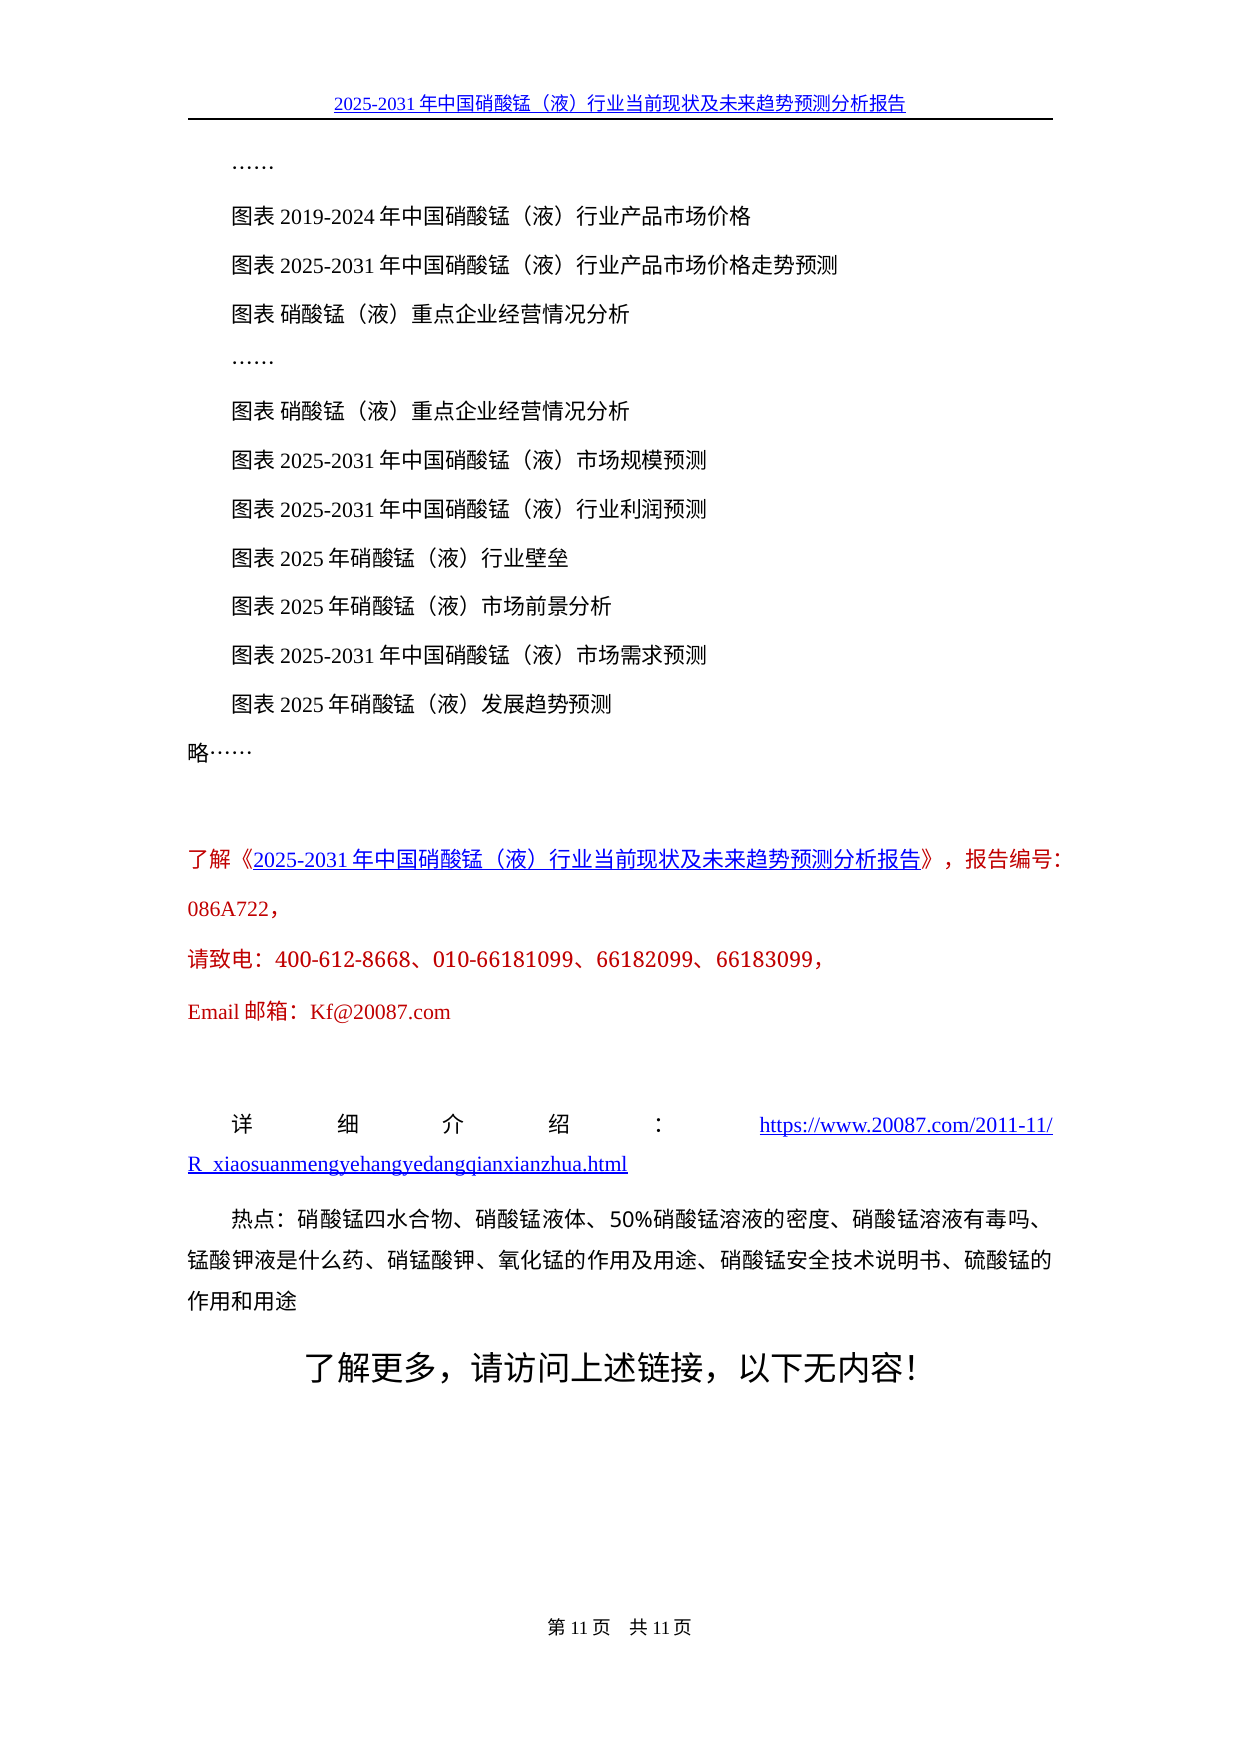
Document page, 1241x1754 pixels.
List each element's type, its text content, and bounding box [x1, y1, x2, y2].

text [187, 150, 1053, 768]
text 了解《2025-2031年中国硝酸锰（液）行业当前现状及未来趋势预测分析报告》，报告编号：086A722， [187, 842, 1053, 923]
title 了解更多，请访问上述链接，以下无内容！ [187, 1333, 1053, 1398]
text 请致电：400-612-8668、010-66181099、66182099、66183099， [187, 942, 1053, 974]
text 详细介绍：https://www.20087.com/2011-11/R_xiaosuanmengyehangyedangqianxianzhua.html [187, 1106, 1053, 1179]
text 热点：硝酸锰四水合物、硝酸锰液体、50%硝酸锰溶液的密度、硝酸锰溶液有毒吗、锰酸钾液是什么药、硝锰酸钾、氧化锰的作用及用途、硝酸锰安全技术说明书、硫酸锰的作用和用途 [187, 1202, 1053, 1316]
text Email邮箱：Kf@20087.com [187, 993, 1053, 1026]
